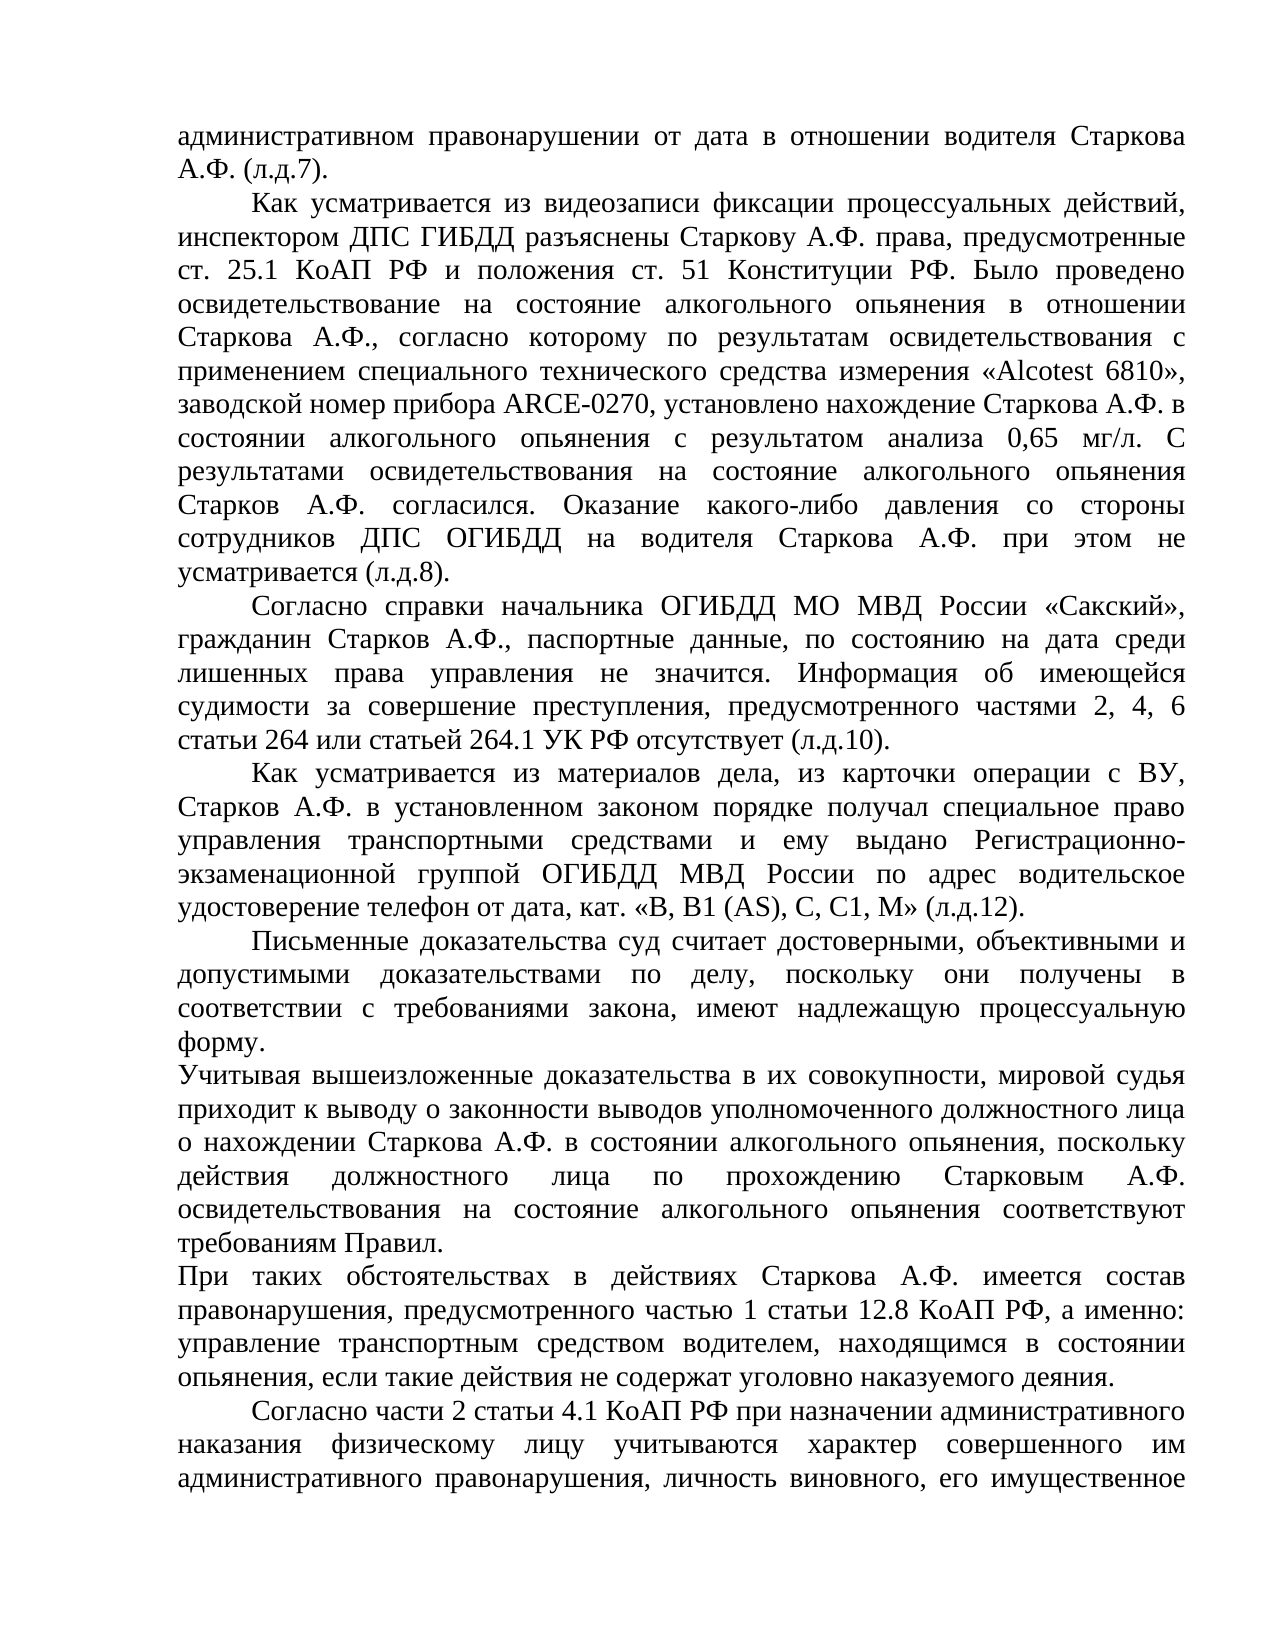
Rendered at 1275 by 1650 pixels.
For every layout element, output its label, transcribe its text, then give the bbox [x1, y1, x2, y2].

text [177, 118, 1186, 185]
text Как усматривается из видеозаписи фиксации процессуальных действий, инспектором ДПС ГИБДД разъяснены Старкову А.Ф. права, предусмотренные ст. 25.1 КоАП РФ и положения ст. 51 Конституции РФ. Было проведено освидетельствование на состояние алкогольного опьянения в отношении Старкова А.Ф., согласно которому по результатам освидетельствования с применением специального технического средства измерения «Alcotest 6810», заводской номер прибора ARСЕ-0270, установлено нахождение Старкова А.Ф. в состоянии алкогольного опьянения с результатом анализа 0,65 мг/л. С результатами освидетельствования на состояние алкогольного опьянения Старков А.Ф. согласился. Оказание какого-либо давления со стороны сотрудников ДПС ОГИБДД на водителя Старкова А.Ф. при этом не усматривается (л.д.8). [177, 185, 1186, 588]
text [177, 1393, 1186, 1493]
text Согласно справки начальника ОГИБДД МО МВД России «Сакский», гражданин Старков А.Ф., паспортные данные, по состоянию на дата среди лишенных права управления не значится. Информация об имеющейся судимости за совершение преступления, предусмотренного частями 2, 4, 6 статьи 264 или статьей 264.1 УК РФ отсутствует (л.д.10). [177, 588, 1186, 755]
text При таких обстоятельствах в действиях Старкова А.Ф. имеется состав правонарушения, предусмотренного частью 1 статьи 12.8 КоАП РФ, а именно: управление транспортным средством водителем, находящимся в состоянии опьянения, если такие действия не содержат уголовно наказуемого деяния. [177, 1258, 1186, 1393]
text Учитывая вышеизложенные доказательства в их совокупности, мировой судья приходит к выводу о законности выводов уполномоченного должностного лица о нахождении Старкова А.Ф. в состоянии алкогольного опьянения, поскольку действия должностного лица по прохождению Старковым А.Ф. освидетельствования на состояние алкогольного опьянения соответствуют требованиям Правил. [177, 1057, 1186, 1258]
text Как усматривается из материалов дела, из карточки операции с ВУ, Старков А.Ф. в установленном законом порядке получал специальное право управления транспортными средствами и ему выдано Регистрационно-экзаменационной группой ОГИБДД МВД России по адрес водительское удостоверение телефон от дата, кат. «В, В1 (АS), С, С1, М» (л.д.12). [177, 755, 1186, 923]
text Письменные доказательства суд считает достоверными, объективными и допустимыми доказательствами по делу, поскольку они получены в соответствии с требованиями закона, имеют надлежащую процессуальную форму. [177, 923, 1186, 1057]
